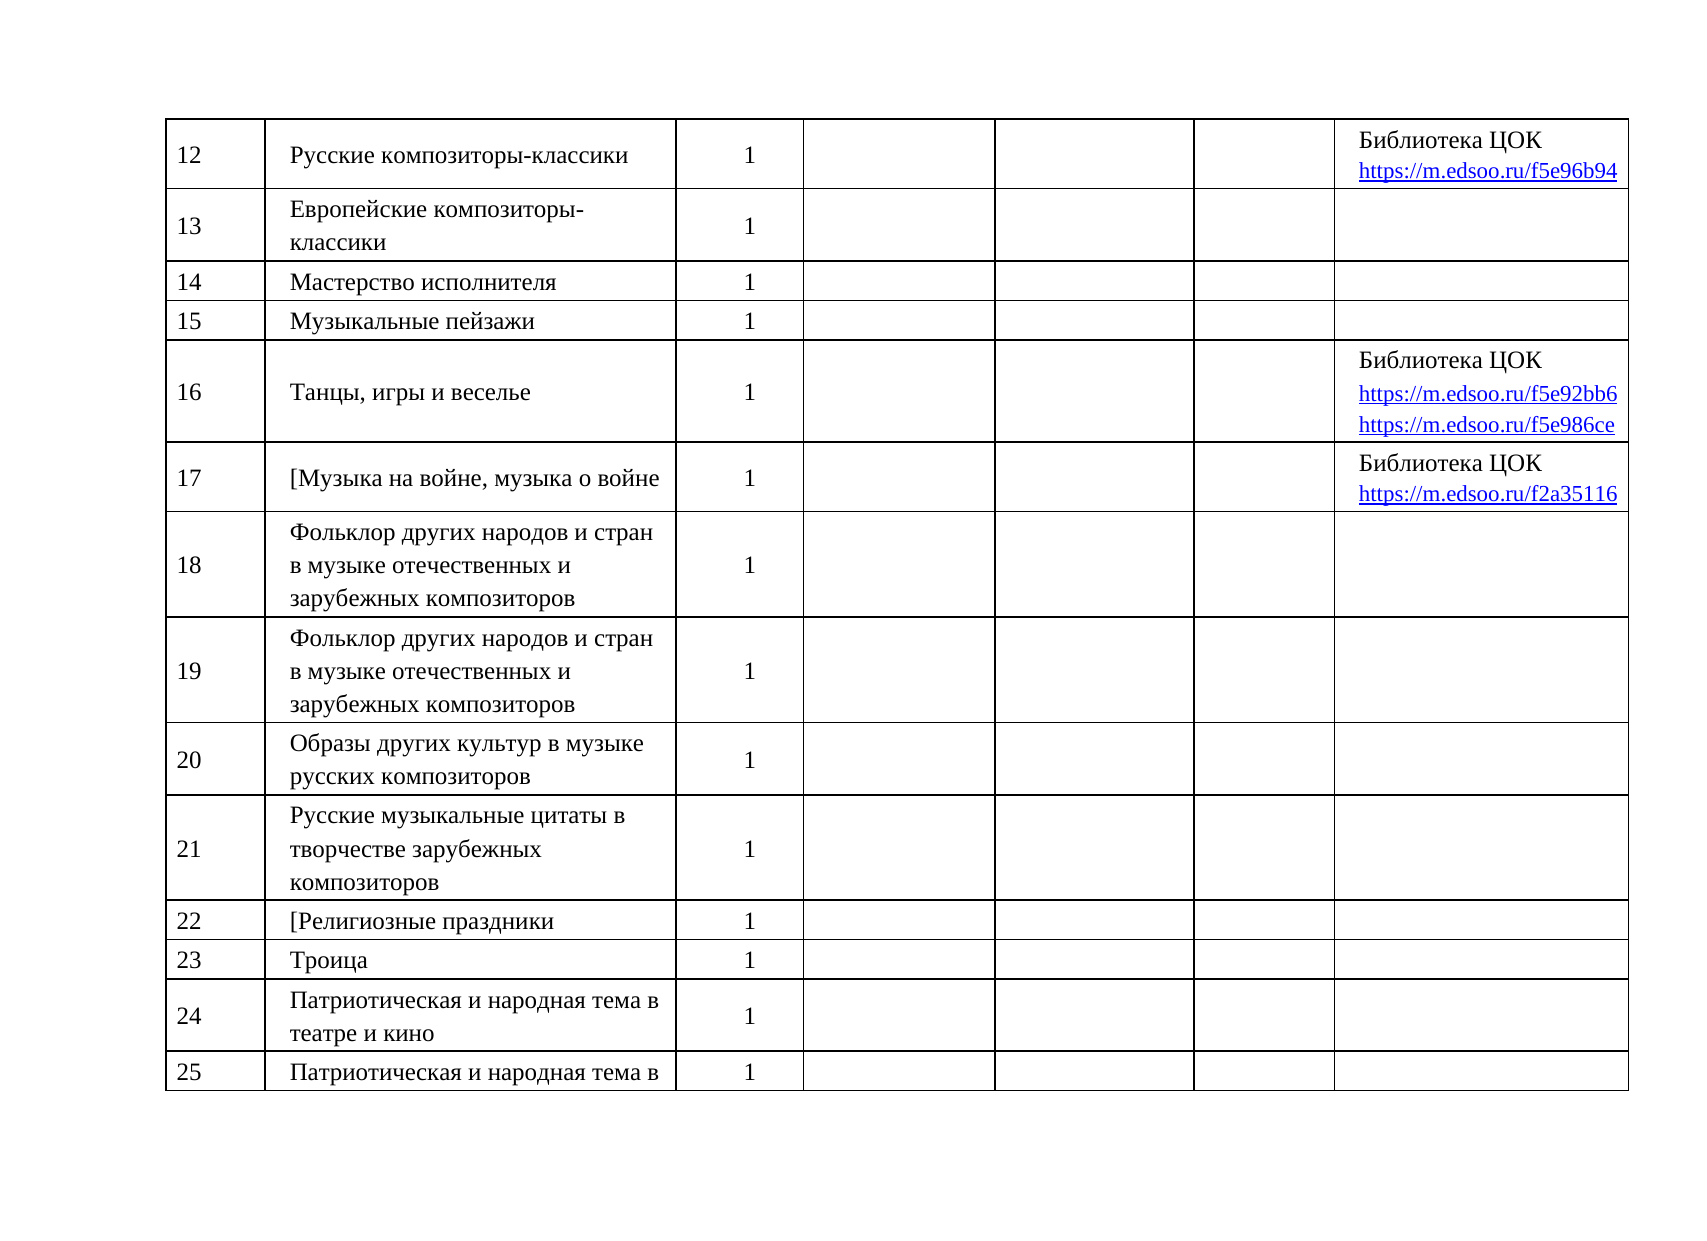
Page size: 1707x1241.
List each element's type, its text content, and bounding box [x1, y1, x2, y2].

table_cell [Музыка на войне, музыка о войне [266, 443, 675, 511]
table_cell [1335, 723, 1628, 794]
table_cell 20 [167, 723, 264, 794]
table_cell [1195, 723, 1334, 794]
table_cell [804, 796, 994, 899]
table_cell [1335, 512, 1628, 616]
table_cell 15 [167, 301, 264, 339]
table_cell Мастерство исполнителя [266, 262, 675, 299]
table_cell 17 [167, 443, 264, 511]
table_cell Музыкальные пейзажи [266, 301, 675, 339]
table_cell 1 [677, 1052, 803, 1090]
table_cell [996, 796, 1193, 899]
table_cell 24 [167, 980, 264, 1050]
table_cell [1195, 120, 1334, 188]
table_cell 14 [167, 262, 264, 299]
table_cell [1195, 618, 1334, 721]
table_cell [1195, 301, 1334, 339]
table_cell Европейские композиторы-классики [266, 189, 675, 260]
table_cell [996, 980, 1193, 1050]
table_cell Библиотека ЦОК https://m.edsoo.ru/f2a35116 [1335, 443, 1628, 511]
table_cell 1 [677, 189, 803, 260]
table_cell [996, 940, 1193, 978]
table_cell [804, 262, 994, 299]
table_cell [1195, 796, 1334, 899]
table_cell [996, 723, 1193, 794]
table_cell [266, 1052, 675, 1090]
table_cell [996, 301, 1193, 339]
table_cell [1195, 341, 1334, 441]
table_cell 1 [677, 120, 803, 188]
table_cell [1195, 189, 1334, 260]
table_cell [1335, 1052, 1628, 1090]
table_cell 16 [167, 341, 264, 441]
table_cell [1335, 189, 1628, 260]
table_cell [1195, 901, 1334, 939]
table_cell [1195, 512, 1334, 616]
table_cell 19 [167, 618, 264, 721]
table_cell Фольклор других народов и стран в музыке отечественных и зарубежных композиторов [266, 618, 675, 721]
table_cell [1335, 980, 1628, 1050]
table_cell 21 [167, 796, 264, 899]
table_cell [804, 443, 994, 511]
table_cell 1 [677, 980, 803, 1050]
table_cell [996, 341, 1193, 441]
table_cell 12 [167, 120, 264, 188]
table_cell 25 [167, 1052, 264, 1090]
table_cell 18 [167, 512, 264, 616]
table_cell [804, 189, 994, 260]
table_cell [996, 512, 1193, 616]
table_cell [804, 301, 994, 339]
table_cell [1335, 262, 1628, 299]
table_cell 22 [167, 901, 264, 939]
table_cell Русские музыкальные цитаты в творчестве зарубежных композиторов [266, 796, 675, 899]
table_cell [1195, 980, 1334, 1050]
table_cell [1195, 940, 1334, 978]
table_cell [804, 512, 994, 616]
table_cell 1 [677, 512, 803, 616]
table_cell [804, 120, 994, 188]
table_cell [1335, 301, 1628, 339]
table_cell Русские композиторы-классики [266, 120, 675, 188]
table_cell [804, 618, 994, 721]
table_cell [804, 901, 994, 939]
table_cell [996, 618, 1193, 721]
table_cell [Религиозные праздники [266, 901, 675, 939]
table_cell Троица [266, 940, 675, 978]
table_cell [996, 1052, 1193, 1090]
table_cell [1195, 443, 1334, 511]
table_cell [996, 120, 1193, 188]
table_cell [804, 341, 994, 441]
table_cell [804, 723, 994, 794]
table_cell [804, 940, 994, 978]
table_cell 13 [167, 189, 264, 260]
table_cell 23 [167, 940, 264, 978]
table_cell Библиотека ЦОК https://m.edsoo.ru/f5e96b94 [1335, 120, 1628, 188]
table_cell 1 [677, 341, 803, 441]
table_cell Фольклор других народов и стран в музыке отечественных и зарубежных композиторов [266, 512, 675, 616]
table_cell [1195, 262, 1334, 299]
table_cell [996, 262, 1193, 299]
table_cell [804, 1052, 994, 1090]
table_cell Образы других культур в музыке русских композиторов [266, 723, 675, 794]
table_cell [996, 901, 1193, 939]
table_cell Танцы, игры и веселье [266, 341, 675, 441]
table_cell 1 [677, 796, 803, 899]
table_cell [996, 443, 1193, 511]
table_cell 1 [677, 262, 803, 299]
table_cell [1335, 940, 1628, 978]
table_cell [1335, 796, 1628, 899]
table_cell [266, 980, 675, 1050]
table_cell 1 [677, 301, 803, 339]
table_cell 1 [677, 901, 803, 939]
table_cell [1335, 901, 1628, 939]
table_cell [804, 980, 994, 1050]
table_cell [996, 189, 1193, 260]
table_cell 1 [677, 618, 803, 721]
table_cell 1 [677, 940, 803, 978]
table_cell [1195, 1052, 1334, 1090]
table_cell 1 [677, 723, 803, 794]
table_cell Библиотека ЦОК https://m.edsoo.ru/f5e92bb6 https://m.edsoo.ru/f5e986ce [1335, 341, 1628, 441]
table_cell 1 [677, 443, 803, 511]
table_cell [1335, 618, 1628, 721]
